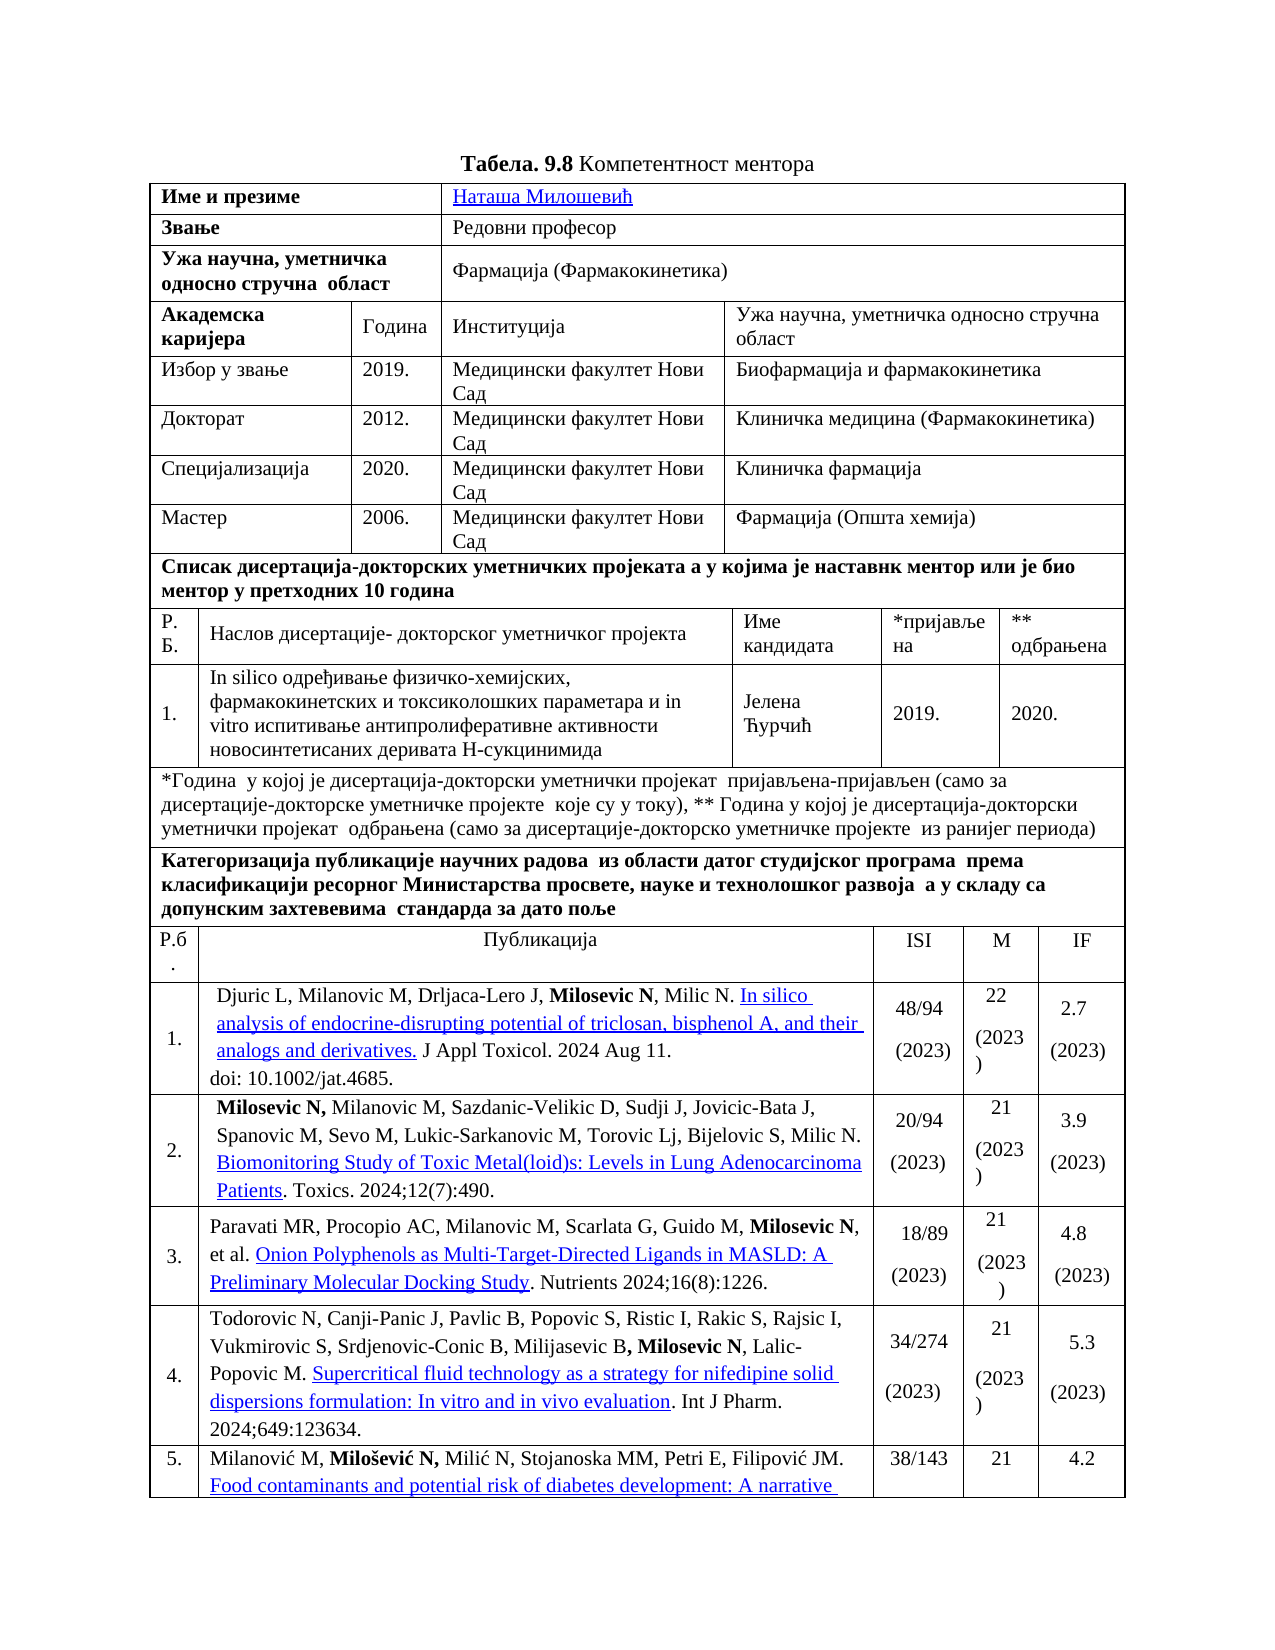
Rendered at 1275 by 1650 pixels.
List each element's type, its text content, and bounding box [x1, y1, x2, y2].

table_cell 4.8 (2023) [1039, 1207, 1124, 1305]
table_cell Р.Б. [151, 609, 198, 664]
table_cell Ужа научна, уметничка односно стручна област [151, 246, 441, 301]
table_cell 38/143 [874, 1446, 963, 1497]
table_cell Редовни професор [442, 215, 1124, 245]
table_cell M [964, 927, 1038, 982]
table_cell 2006. [352, 505, 441, 553]
table_cell 22 (2023) [964, 983, 1038, 1094]
table_cell 2.7 (2023) [1039, 983, 1124, 1094]
table_header Име и презиме [151, 184, 441, 214]
table_cell 4.2 [1039, 1446, 1124, 1497]
table_cell Докторат [151, 406, 351, 454]
table_cell ** одбрањена [1000, 609, 1124, 664]
table_cell Медицински факултет Нови Сад [442, 456, 724, 504]
table_cell ISI [874, 927, 963, 982]
table_cell Звање [151, 215, 441, 245]
table_cell Име кандидата [733, 609, 881, 664]
table_cell Djuric L, Milanovic M, Drljaca-Lero J, Milosevic N, Milic N. In silico analysis of endocrine-disrupting potential of triclosan, bisphenol A, and their analogs and derivatives. J Appl Toxicol. 2024 Aug 11. doi: 10.1002/jat.4685. [199, 983, 873, 1094]
table_cell Фармација (Општа хемија) [725, 505, 1124, 553]
table_cell IF [1039, 927, 1124, 982]
table_cell 3. [151, 1207, 198, 1305]
table_cell Paravati MR, Procopio AC, Milanovic M, Scarlata G, Guido M, Milosevic N, et al. Onion Polyphenols as Multi-Target-Directed Ligands in MASLD: A Preliminary Molecular Docking Study. Nutrients 2024;16(8):1226. [199, 1207, 873, 1305]
table_cell 34/274 (2023) [874, 1306, 963, 1444]
table_cell *пријављена [882, 609, 999, 664]
table_cell Todorovic N, Canji-Panic J, Pavlic B, Popovic S, Ristic I, Rakic S, Rajsic I, Vukmirovic S, Srdjenovic-Conic B, Milijasevic B, Milosevic N, Lalic-Popovic M. Supercritical fluid technology as a strategy for nifedipine solid dispersions formulation: In vitro and in vivo evaluation. Int J Pharm. 2024;649:123634. [199, 1306, 873, 1444]
table_cell 2020. [352, 456, 441, 504]
table_cell *Година у којој је дисертација-докторски уметнички пројекат пријављена-пријављен (само за дисертације-докторске уметничке пројекте које су у току), ** Година у којој је дисертација-докторски уметнички пројекат одбрањена (само за дисертације-докторско уметничке пројекте из ранијег периода) [151, 768, 1124, 847]
table_cell 21 (2023) [964, 1306, 1038, 1444]
table_cell Наслов дисертације- докторског уметничког пројекта [199, 609, 732, 664]
table_cell 2012. [352, 406, 441, 454]
table_cell Медицински факултет Нови Сад [442, 357, 724, 405]
table_cell 21 (2023) [964, 1207, 1038, 1305]
table_header Наташа Милошевић [442, 184, 1124, 214]
table_cell 5.3 (2023) [1039, 1306, 1124, 1444]
table_cell 1. [151, 983, 198, 1094]
table_cell Мастер [151, 505, 351, 553]
table_cell 21 (2023) [964, 1095, 1038, 1206]
table_cell 20/94 (2023) [874, 1095, 963, 1206]
table_cell Биофармација и фармакокинетика [725, 357, 1124, 405]
table_cell 48/94 (2023) [874, 983, 963, 1094]
table_cell Медицински факултет Нови Сад [442, 505, 724, 553]
table_cell Списак дисертација-докторских уметничких пројеката а у којима је наставнк ментор или је био ментор у претходних 10 година [151, 554, 1124, 608]
table_cell 1. [151, 665, 198, 767]
table_cell Година [352, 302, 441, 356]
table_cell 18/89 (2023) [874, 1207, 963, 1305]
table_cell 2019. [352, 357, 441, 405]
table_cell 2020. [1000, 665, 1124, 767]
table_cell 21 [964, 1446, 1038, 1497]
table_cell Избор у звање [151, 357, 351, 405]
table_cell Ужа научна, уметничка односно стручна област [725, 302, 1124, 356]
table_cell Клиничка фармација [725, 456, 1124, 504]
table_cell 2019. [882, 665, 999, 767]
table_cell Институција [442, 302, 724, 356]
table_cell 4. [151, 1306, 198, 1444]
table_cell Клиничка медицина (Фармакокинетика) [725, 406, 1124, 454]
table_cell 3.9 (2023) [1039, 1095, 1124, 1206]
table_cell Р.б. [151, 927, 198, 982]
table_cell Milosevic N, Milanovic M, Sazdanic-Velikic D, Sudji J, Jovicic-Bata J, Spanovic M, Sevo M, Lukic-Sarkanovic M, Torovic Lj, Bijelovic S, Milic N. Biomonitoring Study of Toxic Metal(loid)s: Levels in Lung Adenocarcinoma Patients. Toxics. 2024;12(7):490. [199, 1095, 873, 1206]
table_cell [199, 1446, 873, 1497]
table_cell 2. [151, 1095, 198, 1206]
table_cell Медицински факултет Нови Сад [442, 406, 724, 454]
table_cell Фармација (Фармакокинетика) [442, 246, 1124, 301]
table_cell 5. [151, 1446, 198, 1497]
text Табела. 9.8 Компетентност ментора [150, 150, 1125, 176]
table_cell In silico одређивање физичко-хемијских, фармакокинетских и токсиколошких параметара и in vitro испитивање антипролиферативне активности новосинтетисаних деривата Н-сукцинимида [199, 665, 732, 767]
table_cell Публикација [199, 927, 873, 982]
table_cell Категоризација публикације научних радова из области датог студијског програма према класификацији ресорног Министарства просвете, науке и технолошког развоја а у складу са допунским захтевевима стандарда за дато поље [151, 848, 1124, 926]
table_cell Јелена Ћурчић [733, 665, 881, 767]
table_cell Специјализација [151, 456, 351, 504]
table_cell Академска каријера [151, 302, 351, 356]
